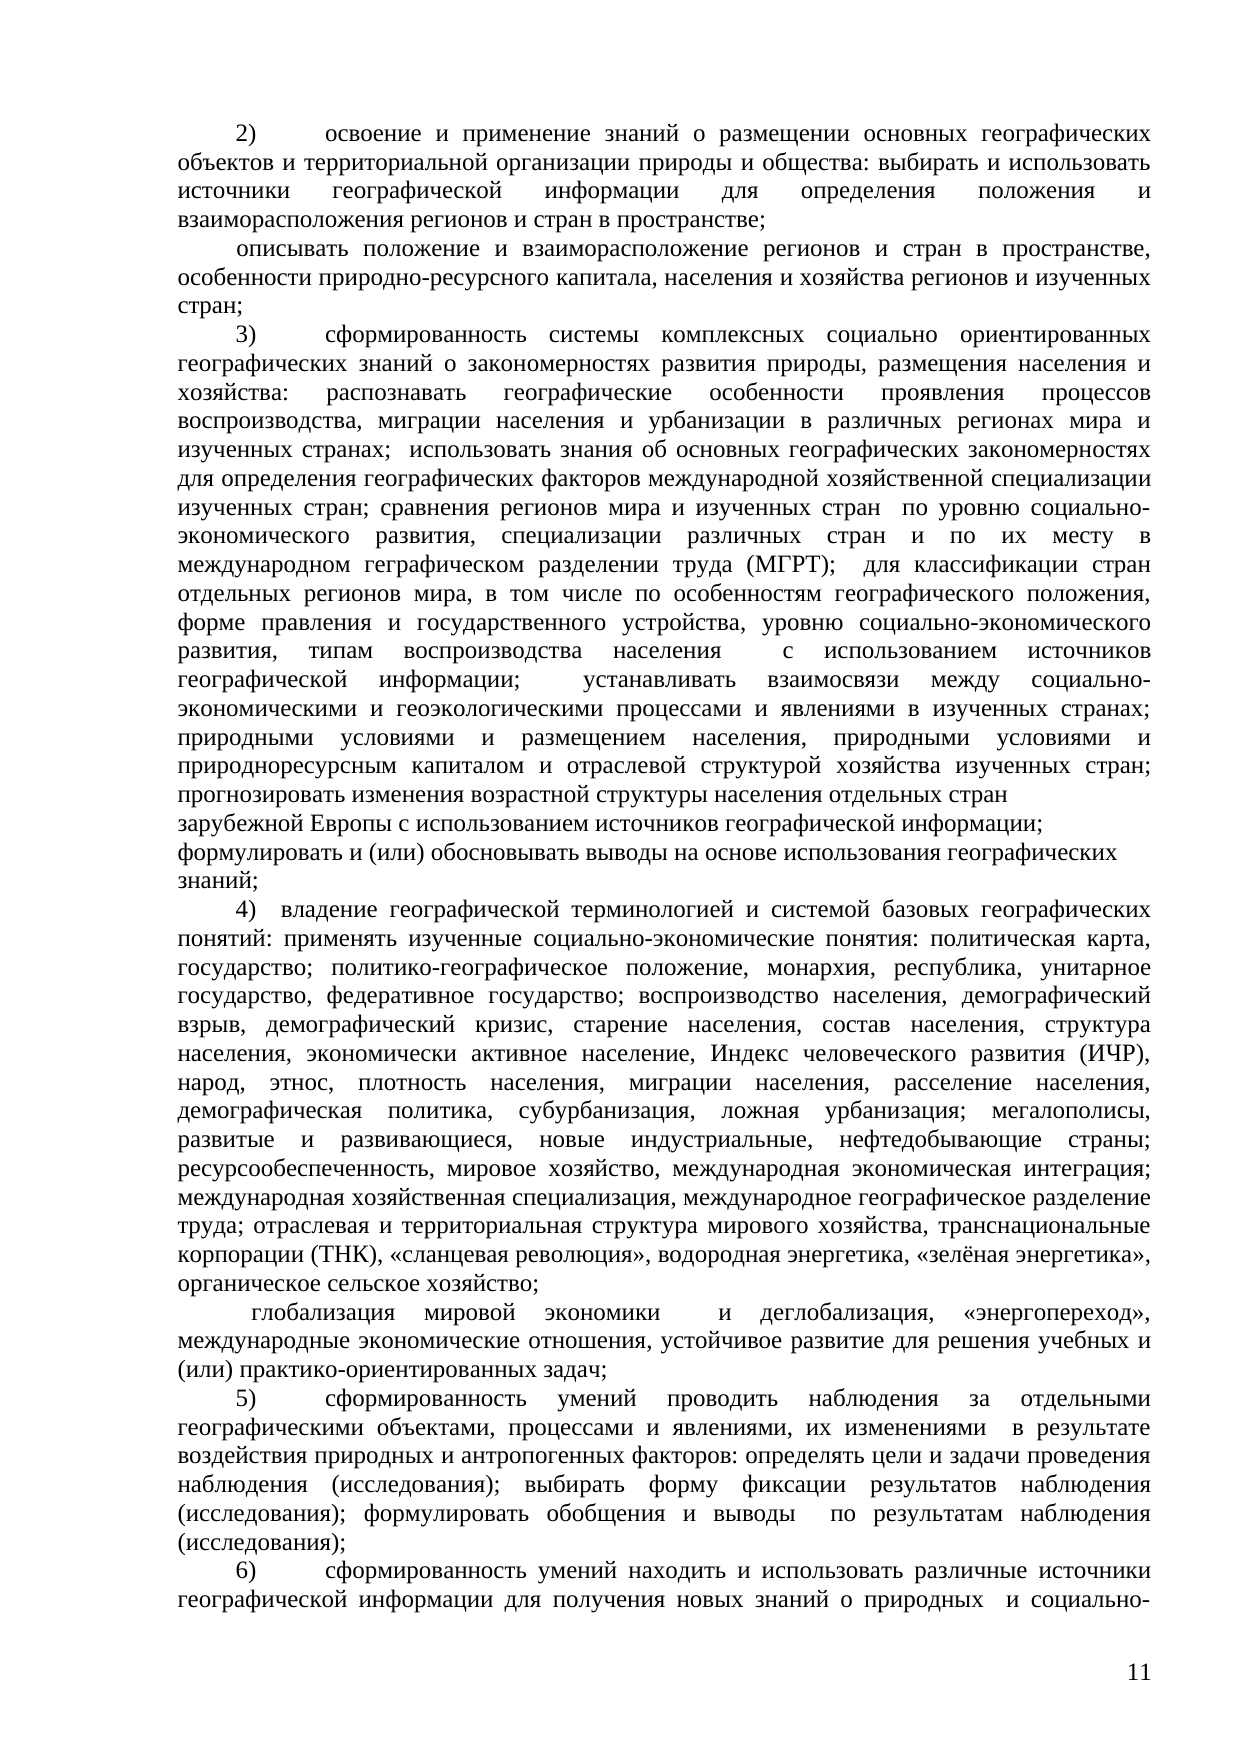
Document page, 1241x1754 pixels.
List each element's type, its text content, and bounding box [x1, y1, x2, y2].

list освоение и применение знаний о размещении основных географических объектов и территориальной организации природы и общества: выбирать и использовать источники географической информации для определения положения и взаиморасположения регионов и стран в пространстве; [177, 118, 1152, 233]
text описывать положение и взаиморасположение регионов и стран в пространстве, особенности природно-ресурсного капитала, населения и хозяйства регионов и изученных стран; [177, 233, 1152, 319]
text глобализация мировой экономики и деглобализация, «энергопереход», международные экономические отношения, устойчивое развитие для решения учебных и (или) практико-ориентированных задач; [177, 1297, 1152, 1383]
text зарубежной Европы с использованием источников географической информации; формулировать и (или) обосновывать выводы на основе использования географических знаний; [177, 808, 1152, 894]
list сформированность умений проводить наблюдения за отдельными географическими объектами, процессами и явлениями, их изменениями в результате воздействия природных и антропогенных факторов: определять цели и задачи проведения наблюдения (исследования); выбирать форму фиксации результатов наблюдения (исследования); формулировать обобщения и выводы по результатам наблюдения (исследования); [177, 1383, 1152, 1556]
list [177, 1556, 1152, 1613]
list сформированность системы комплексных социально ориентированных географических знаний о закономерностях развития природы, размещения населения и хозяйства: распознавать географические особенности проявления процессов воспроизводства, миграции населения и урбанизации в различных регионах мира и изученных странах; использовать знания об основных географических закономерностях для определения географических факторов международной хозяйственной специализации изученных стран; сравнения регионов мира и изученных стран по уровню социально-экономического развития, специализации различных стран и по их месту в международном геграфическом разделении труда (МГРТ); для классификации стран отдельных регионов мира, в том числе по особенностям географического положения, форме правления и государственного устройства, уровню социально-экономического развития, типам воспроизводства населения с использованием источников географической информации; устанавливать взаимосвязи между социально-экономическими и геоэкологическими процессами и явлениями в изученных странах; природными условиями и размещением населения, природными условиями и природноресурсным капиталом и отраслевой структурой хозяйства изученных стран; прогнозировать изменения возрастной структуры населения отдельных стран [177, 319, 1152, 808]
list владение географической терминологией и системой базовых географических понятий: применять изученные социально-экономические понятия: политическая карта, государство; политико-географическое положение, монархия, республика, унитарное государство, федеративное государство; воспроизводство населения, демографический взрыв, демографический кризис, старение населения, состав населения, структура населения, экономически активное население, Индекс человеческого развития (ИЧР), народ, этнос, плотность населения, миграции населения, расселение населения, демографическая политика, субурбанизация, ложная урбанизация; мегалополисы, развитые и развивающиеся, новые индустриальные, нефтедобывающие страны; ресурсообеспеченность, мировое хозяйство, международная экономическая интеграция; международная хозяйственная специализация, международное географическое разделение труда; отраслевая и территориальная структура мирового хозяйства, транснациональные корпорации (ТНК), «сланцевая революция», водородная энергетика, «зелёная энергетика», органическое сельское хозяйство; [177, 894, 1152, 1297]
